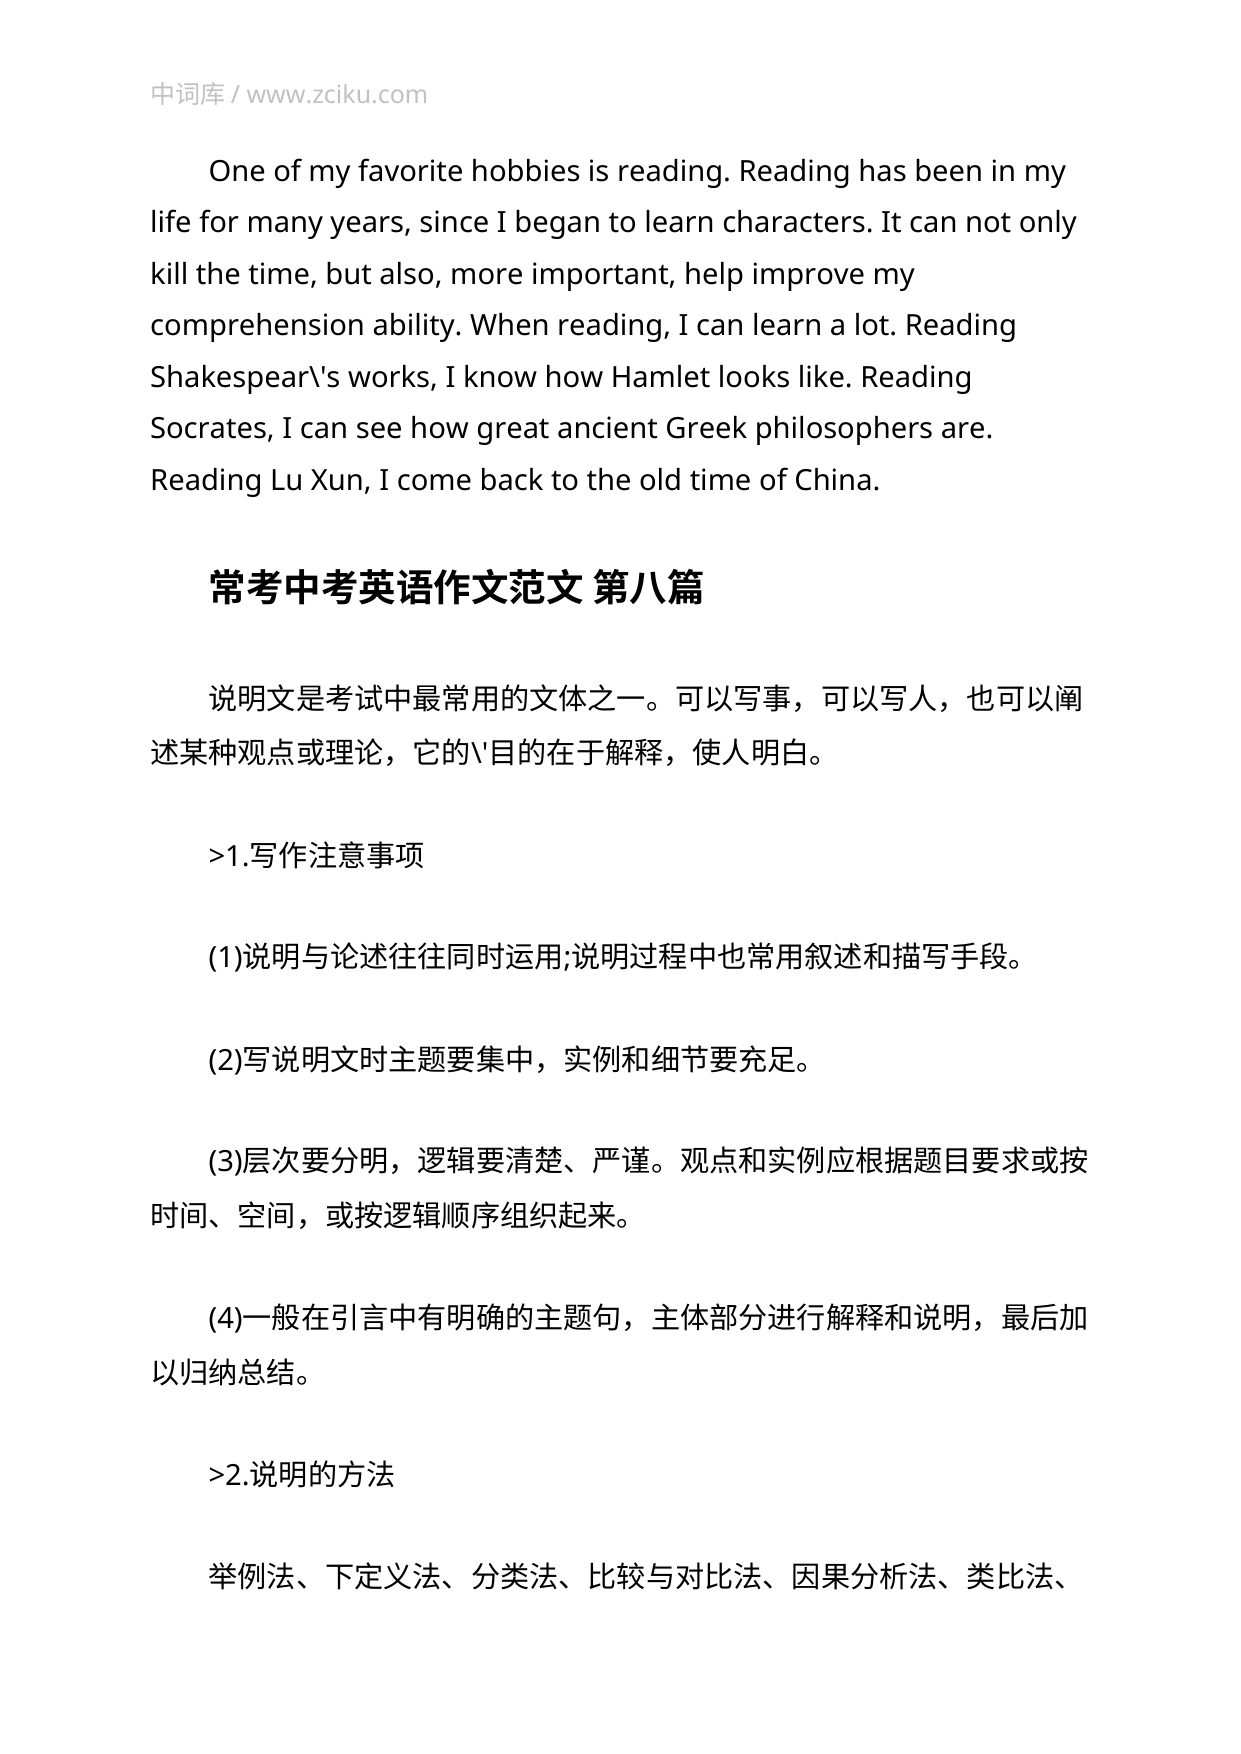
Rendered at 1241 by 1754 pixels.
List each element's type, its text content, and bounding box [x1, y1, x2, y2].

text 说明文是考试中最常用的文体之一。可以写事，可以写人，也可以阐述某种观点或理论，它的\'目的在于解释，使人明白。 [150, 675, 1090, 772]
text >2.说明的方法 [150, 1452, 1090, 1494]
text (2)写说明文时主题要集中，实例和细节要充足。 [150, 1036, 1090, 1078]
text >1.写作注意事项 [150, 832, 1090, 874]
text (4)一般在引言中有明确的主题句，主体部分进行解释和说明，最后加以归纳总结。 [150, 1295, 1090, 1392]
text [150, 1553, 1090, 1596]
text 常考中考英语作文范文 第八篇 [150, 558, 1090, 612]
text One of my favorite hobbies is reading. Reading has been in my life for many years, since I began to learn characters. It can not only kill the time, but also, more important, help improve my comprehension ability. When reading, I can learn a lot. Reading Shakespear\'s works, I know how Hamlet looks like. Reading Socrates, I can see how great ancient Greek philosophers are. Reading Lu Xun, I come back to the old time of China. [150, 150, 1090, 499]
text (1)说明与论述往往同时运用;说明过程中也常用叙述和描写手段。 [150, 934, 1090, 976]
text (3)层次要分明，逻辑要清楚、严谨。观点和实例应根据题目要求或按时间、空间，或按逻辑顺序组织起来。 [150, 1138, 1090, 1235]
